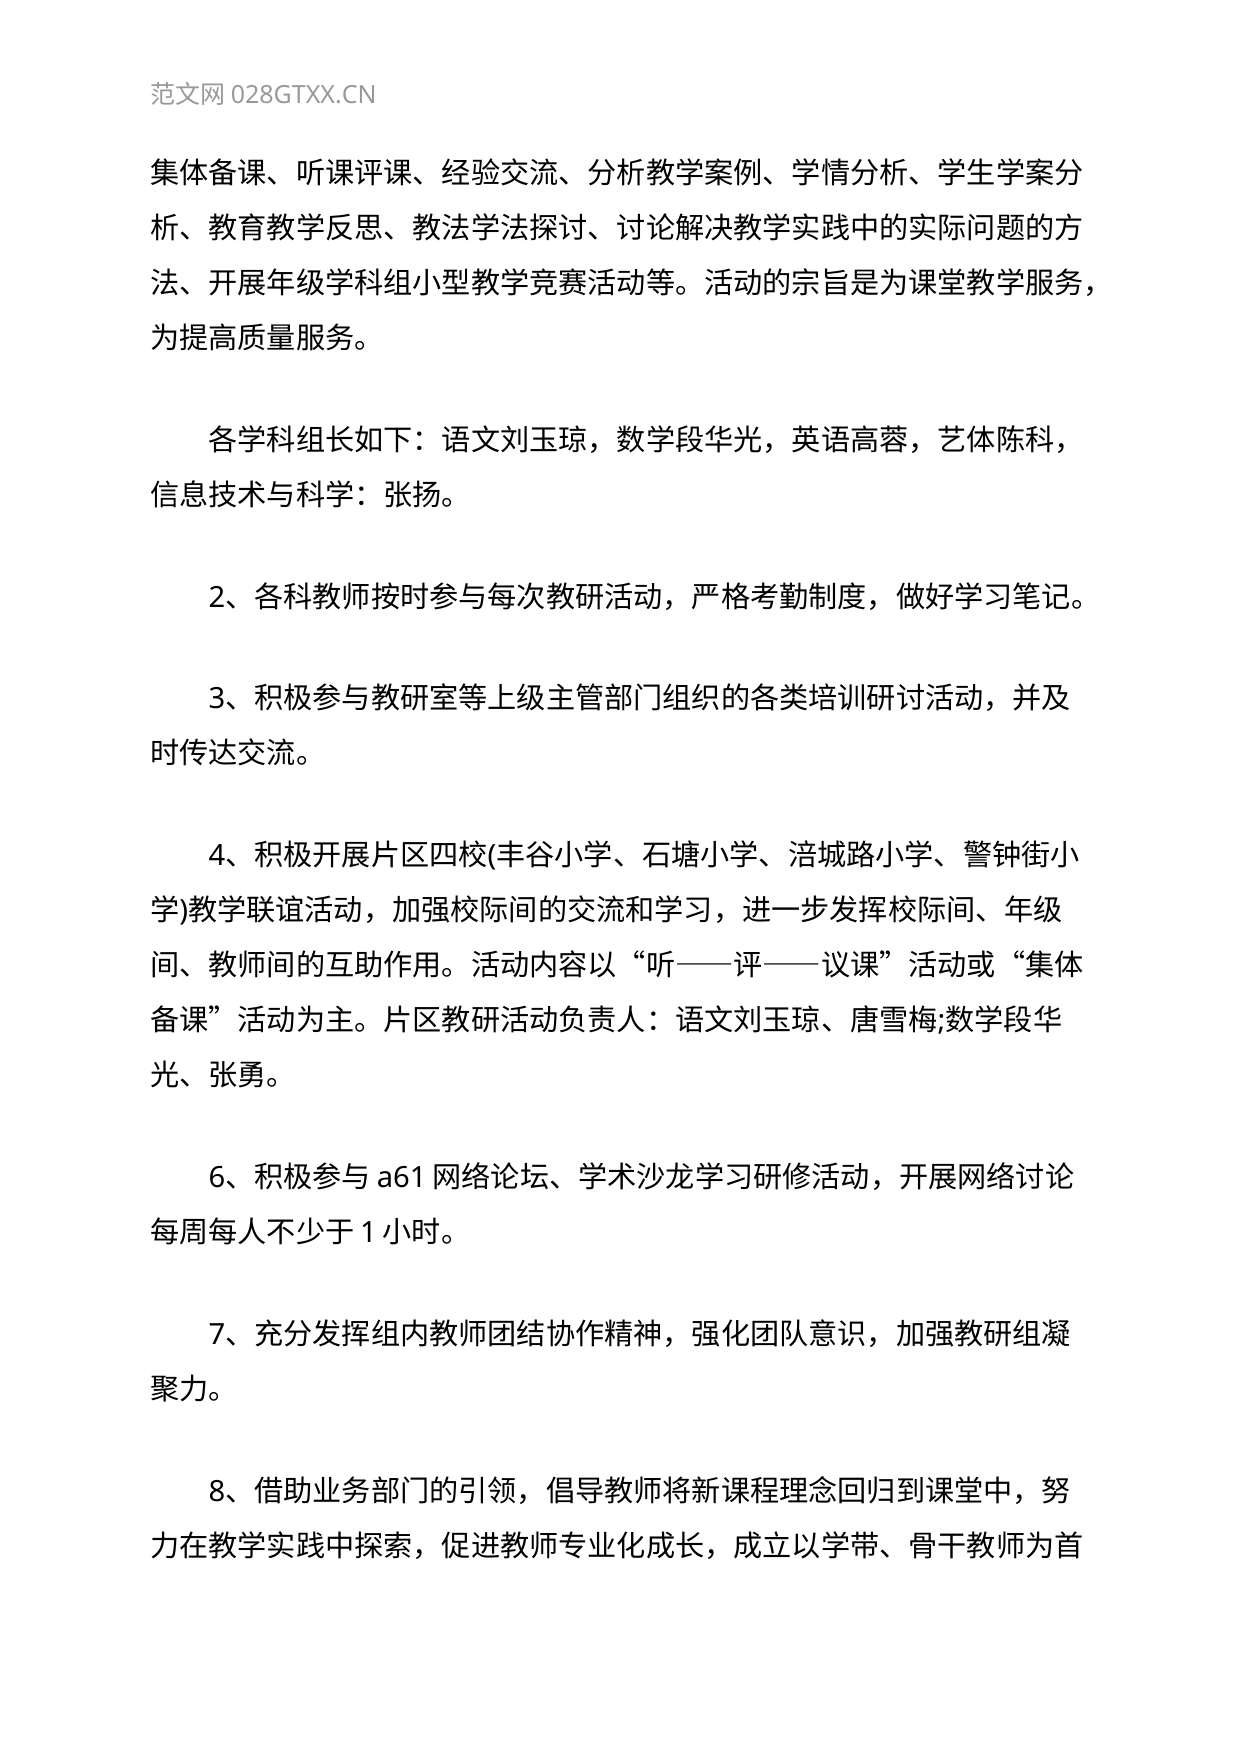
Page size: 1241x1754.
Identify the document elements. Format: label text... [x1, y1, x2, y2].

text 2、各科教师按时参与每次教研活动，严格考勤制度，做好学习笔记。 [150, 573, 1090, 616]
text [150, 1467, 1090, 1564]
text 6、积极参与a61网络论坛、学术沙龙学习研修活动，开展网络讨论每周每人不少于1小时。 [150, 1153, 1090, 1251]
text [150, 150, 1090, 357]
text 7、充分发挥组内教师团结协作精神，强化团队意识，加强教研组凝聚力。 [150, 1311, 1090, 1408]
text 3、积极参与教研室等上级主管部门组织的各类培训研讨活动，并及时传达交流。 [150, 675, 1090, 772]
text 4、积极开展片区四校(丰谷小学、石塘小学、涪城路小学、警钟街小学)教学联谊活动，加强校际间的交流和学习，进一步发挥校际间、年级间、教师间的互助作用。活动内容以“听——评——议课”活动或“集体备课”活动为主。片区教研活动负责人：语文刘玉琼、唐雪梅;数学段华光、张勇。 [150, 832, 1090, 1094]
text 各学科组长如下：语文刘玉琼，数学段华光，英语高蓉，艺体陈科，信息技术与科学：张扬。 [150, 416, 1090, 514]
